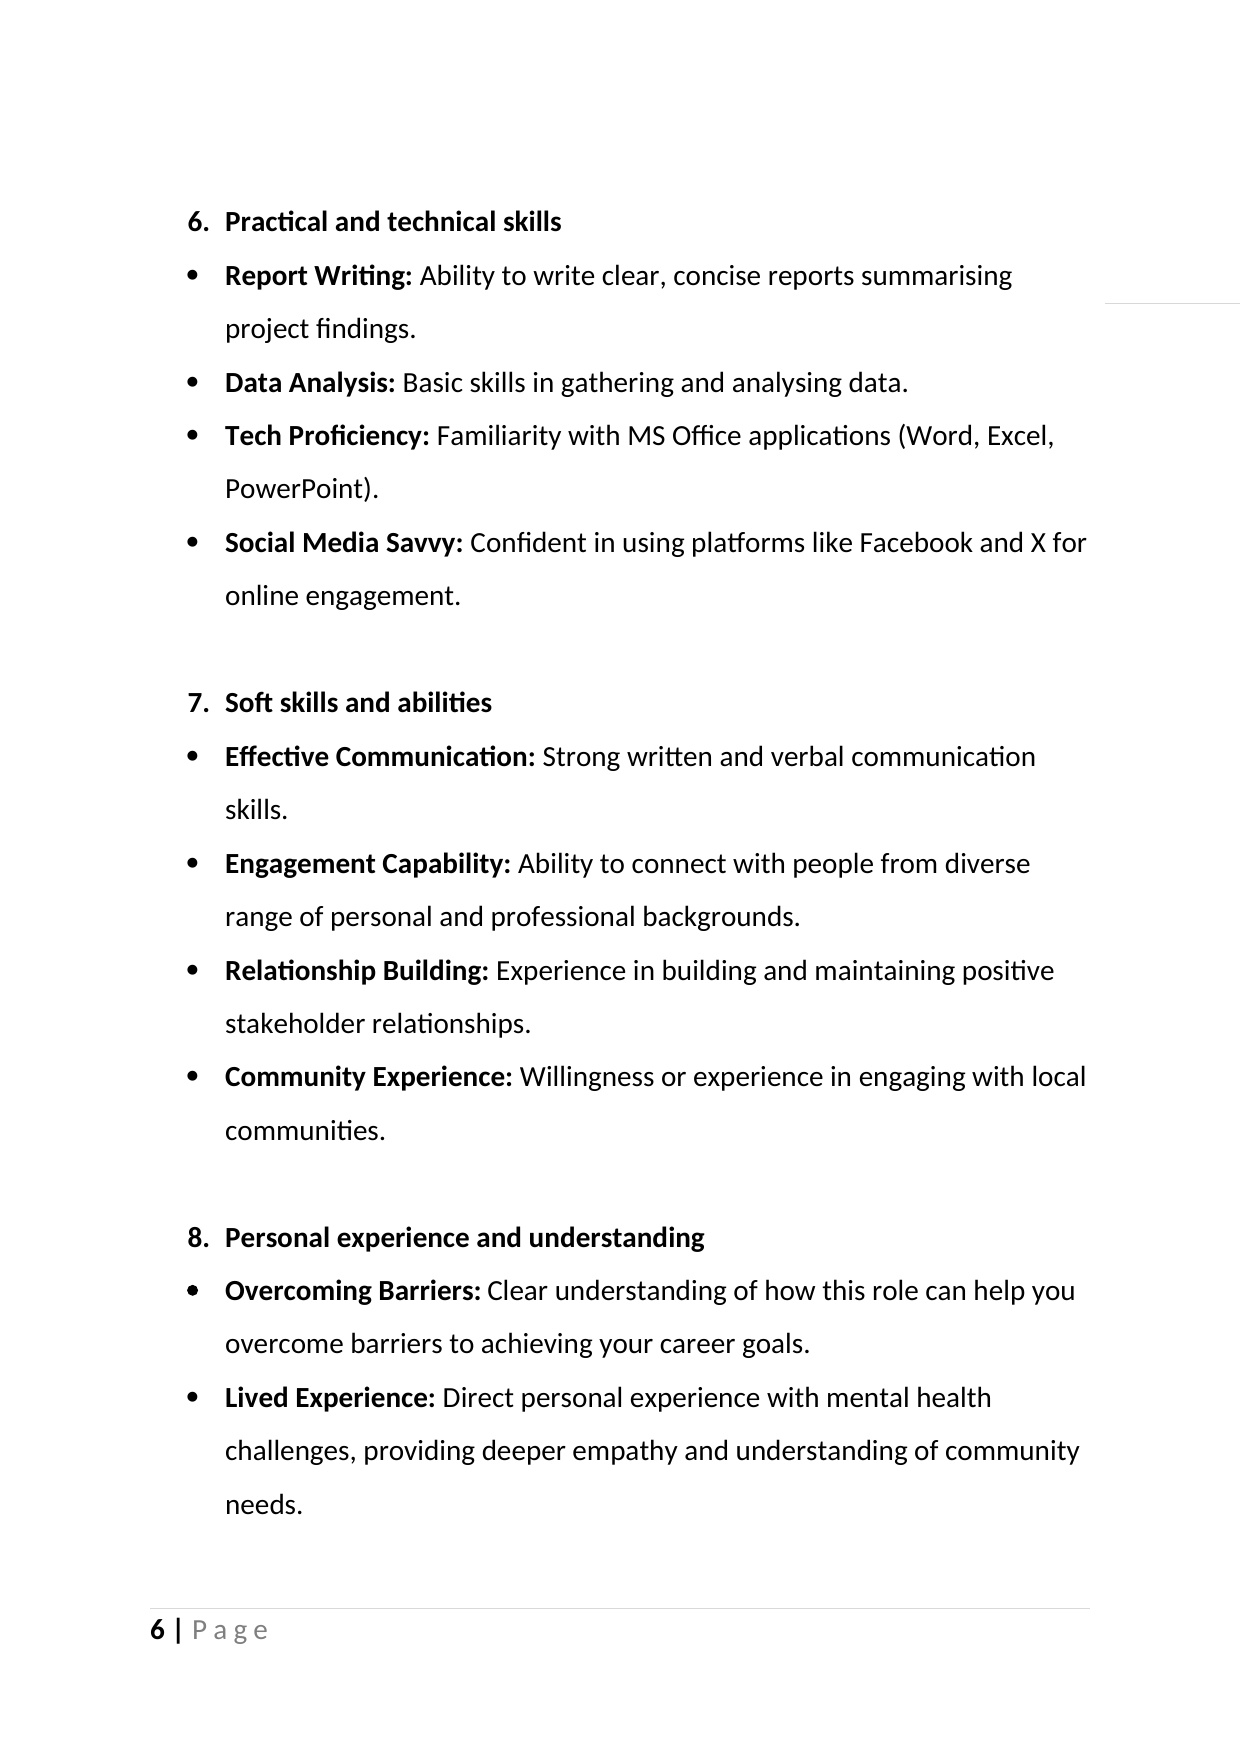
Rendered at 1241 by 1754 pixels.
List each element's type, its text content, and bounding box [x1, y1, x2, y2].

list Social Media Savvy: Confident in using platforms like Facebook and X for online engagement. [187, 524, 1090, 613]
list Data Analysis: Basic skills in gathering and analysing data. [187, 364, 1090, 399]
list Tech Proficiency: Familiarity with MS Office applications (Word, Excel, PowerPoint). [187, 417, 1090, 506]
list Community Experience: Willingness or experience in engaging with local communities. [187, 1058, 1090, 1147]
list Report Writing: Ability to write clear, concise reports summarising project findings. [187, 257, 1090, 346]
list Relationship Building: Experience in building and maintaining positive stakeholder relationships. [187, 952, 1090, 1041]
list Practical and technical skills [187, 203, 1090, 239]
list Effective Communication: Strong written and verbal communication skills. [187, 738, 1090, 827]
list Lived Experience: Direct personal experience with mental health challenges, providing deeper empathy and understanding of community needs. [187, 1379, 1090, 1522]
list Engagement Capability: Ability to connect with people from diverse range of personal and professional backgrounds. [187, 845, 1090, 934]
list Soft skills and abilities [187, 684, 1090, 720]
list Overcoming Barriers: Clear understanding of how this role can help you overcome barriers to achieving your career goals. [187, 1272, 1090, 1361]
list Personal experience and understanding [187, 1219, 1090, 1254]
